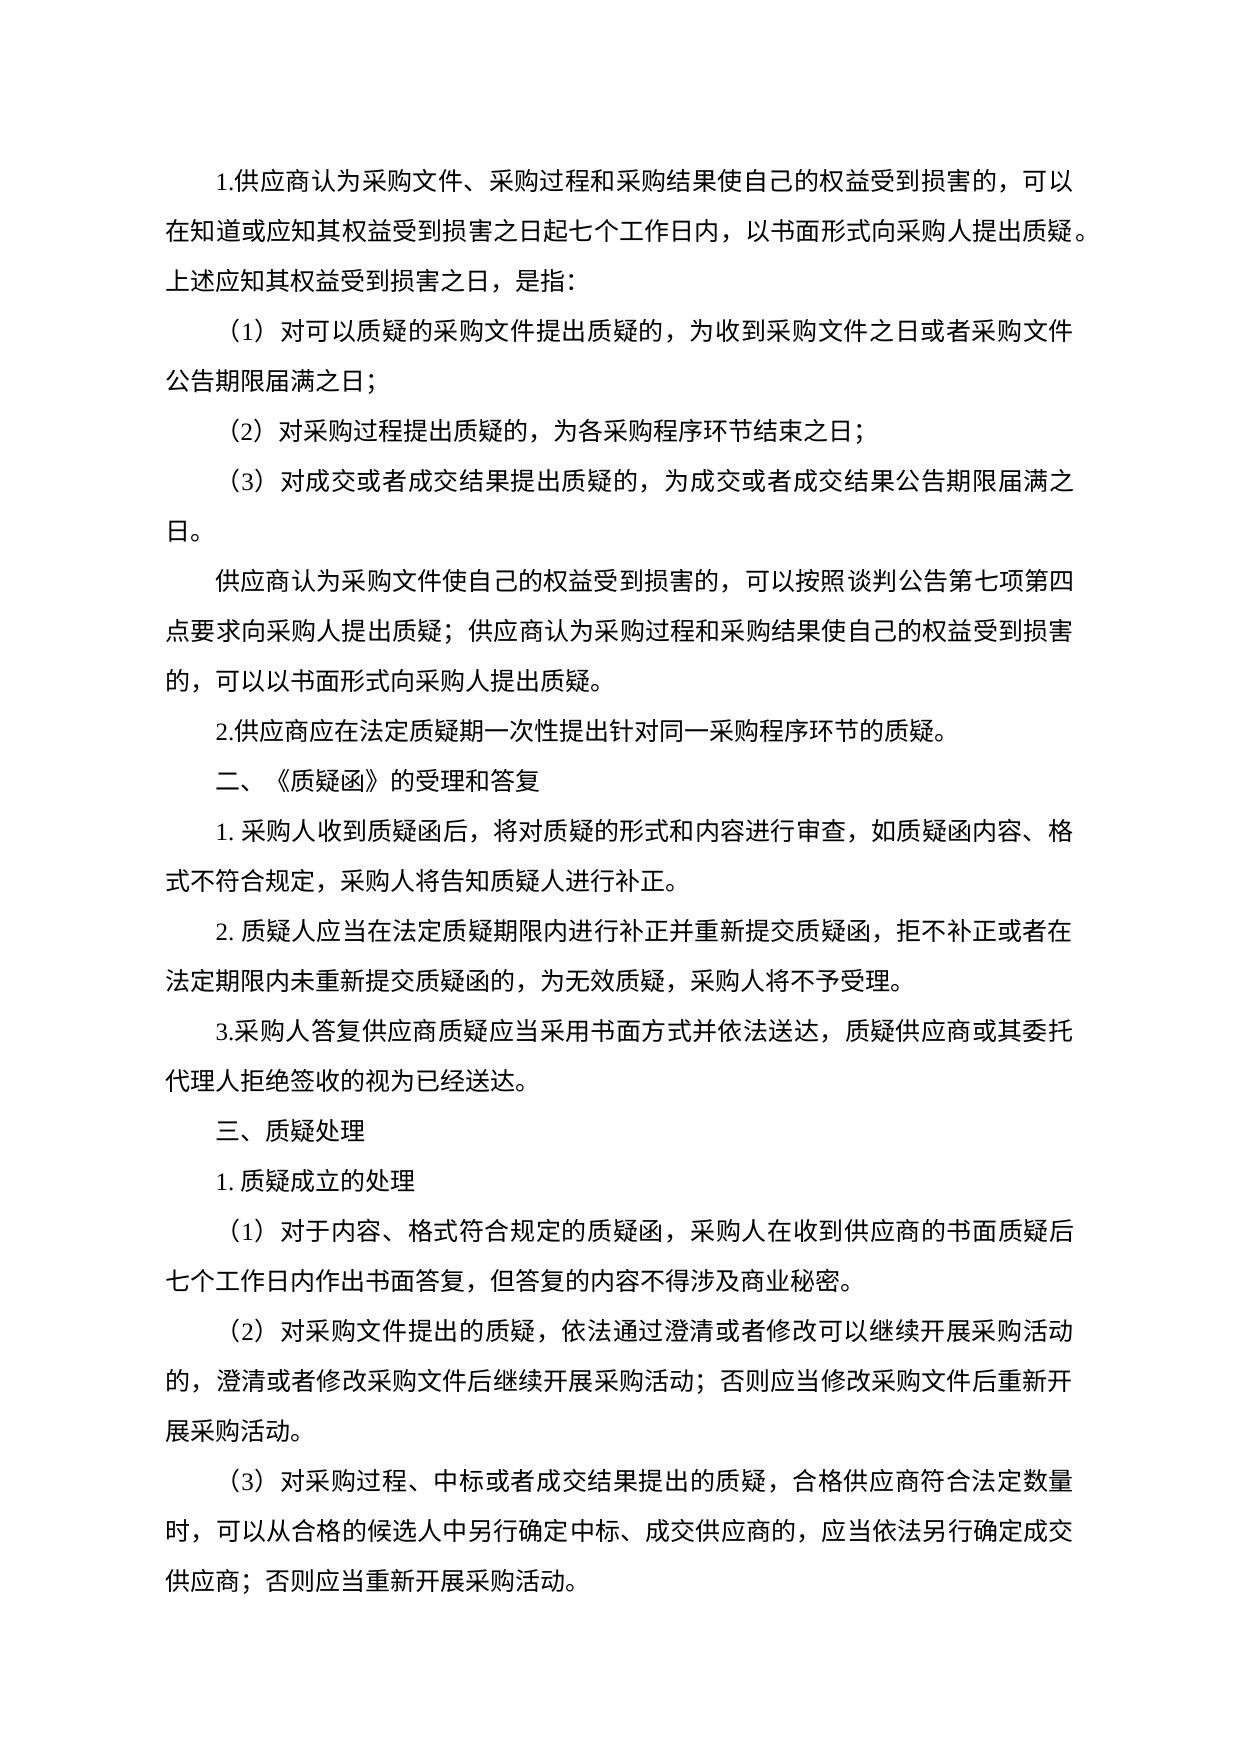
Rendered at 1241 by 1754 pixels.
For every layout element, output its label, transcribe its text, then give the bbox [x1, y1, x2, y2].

text 1. 质疑成立的处理 [165, 1150, 1075, 1200]
text 二、《质疑函》的受理和答复 [165, 750, 1075, 800]
text （2）对采购过程提出质疑的，为各采购程序环节结束之日； [165, 400, 1075, 450]
text 2. 质疑人应当在法定质疑期限内进行补正并重新提交质疑函，拒不补正或者在法定期限内未重新提交质疑函的，为无效质疑，采购人将不予受理。 [165, 900, 1075, 1000]
text 1. 采购人收到质疑函后，将对质疑的形式和内容进行审查，如质疑函内容、格式不符合规定，采购人将告知质疑人进行补正。 [165, 800, 1075, 900]
text （3）对成交或者成交结果提出质疑的，为成交或者成交结果公告期限届满之日。 [165, 450, 1075, 550]
text 供应商认为采购文件使自己的权益受到损害的，可以按照谈判公告第七项第四点要求向采购人提出质疑；供应商认为采购过程和采购结果使自己的权益受到损害的，可以以书面形式向采购人提出质疑。 [165, 550, 1075, 700]
text （3）对采购过程、中标或者成交结果提出的质疑，合格供应商符合法定数量时，可以从合格的候选人中另行确定中标、成交供应商的，应当依法另行确定成交供应商；否则应当重新开展采购活动。 [165, 1450, 1075, 1600]
text （1）对可以质疑的采购文件提出质疑的，为收到采购文件之日或者采购文件公告期限届满之日； [165, 300, 1075, 400]
text （2）对采购文件提出的质疑，依法通过澄清或者修改可以继续开展采购活动的，澄清或者修改采购文件后继续开展采购活动；否则应当修改采购文件后重新开展采购活动。 [165, 1300, 1075, 1450]
text 3.采购人答复供应商质疑应当采用书面方式并依法送达，质疑供应商或其委托代理人拒绝签收的视为已经送达。 [165, 1000, 1075, 1100]
text （1）对于内容、格式符合规定的质疑函，采购人在收到供应商的书面质疑后七个工作日内作出书面答复，但答复的内容不得涉及商业秘密。 [165, 1200, 1075, 1300]
text 1.供应商认为采购文件、采购过程和采购结果使自己的权益受到损害的，可以在知道或应知其权益受到损害之日起七个工作日内，以书面形式向采购人提出质疑。上述应知其权益受到损害之日，是指： [165, 150, 1075, 300]
text 三、质疑处理 [165, 1100, 1075, 1150]
text 2.供应商应在法定质疑期一次性提出针对同一采购程序环节的质疑。 [165, 700, 1075, 750]
